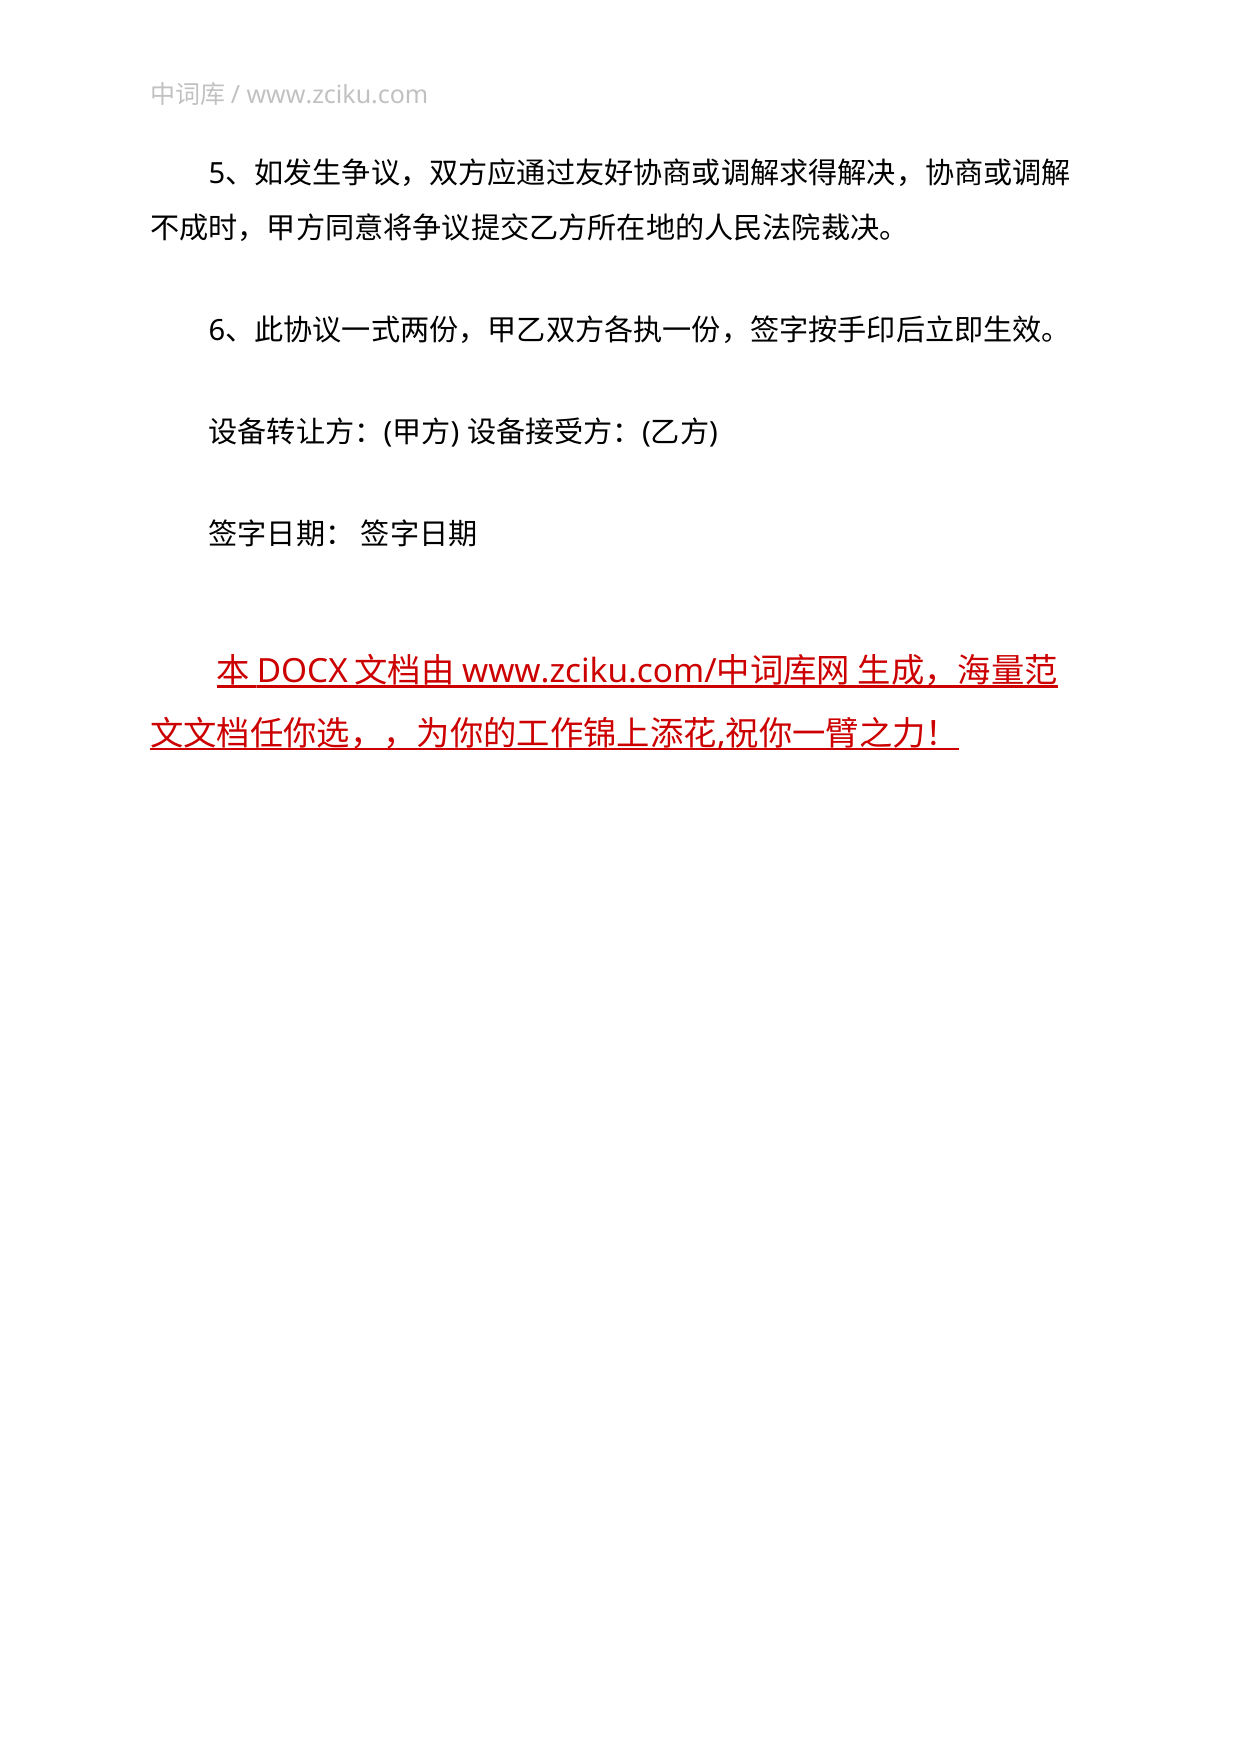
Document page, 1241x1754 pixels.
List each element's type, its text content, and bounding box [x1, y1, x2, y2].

text 签字日期： 签字日期 [150, 511, 1090, 553]
text 5、如发生争议，双方应通过友好协商或调解求得解决，协商或调解不成时，甲方同意将争议提交乙方所在地的人民法院裁决。 [150, 150, 1090, 247]
text 6、此协议一式两份，甲乙双方各执一份，签字按手印后立即生效。 [150, 307, 1090, 349]
text 设备转让方：(甲方) 设备接受方：(乙方) [150, 409, 1090, 451]
text 本DOCX文档由 www.zciku.com/中词库网 生成，海量范文文档任你选，，为你的工作锦上添花,祝你一臂之力！ [150, 644, 1090, 755]
